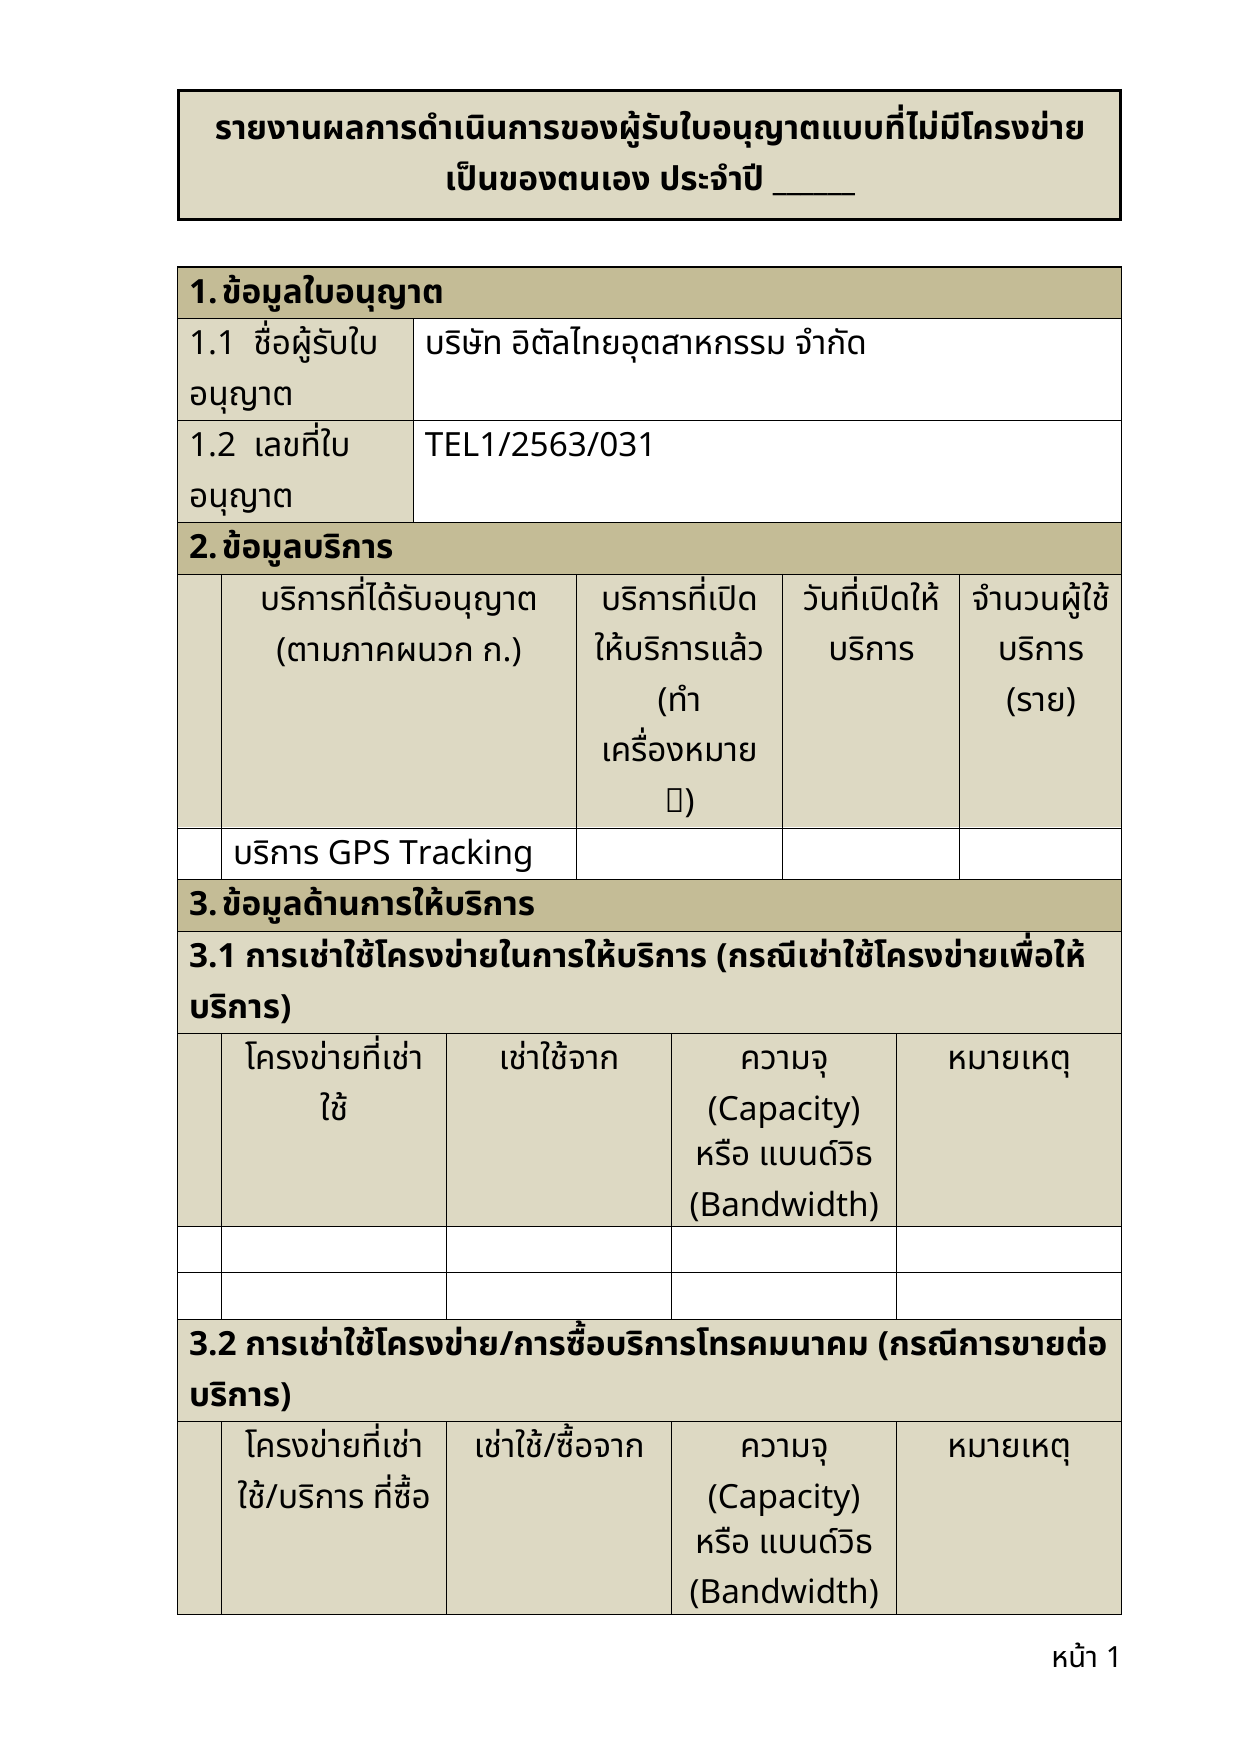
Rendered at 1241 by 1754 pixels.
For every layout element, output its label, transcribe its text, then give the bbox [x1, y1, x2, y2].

table_cell บริการ GPS Tracking [222, 829, 576, 879]
table_cell [447, 1273, 671, 1319]
table_cell หมายเหตุ [897, 1422, 1121, 1614]
table_cell ความจุ (Capacity) หรือ แบนด์วิธ (Bandwidth) [672, 1422, 896, 1614]
table_cell 2. ข้อมูลบริการ [178, 523, 1121, 574]
table_cell วันที่เปิดให้บริการ [783, 575, 959, 827]
table_cell 1.1 ชื่อผู้รับใบอนุญาต [178, 319, 413, 420]
table_cell เช่าใช้/ซื้อจาก [447, 1422, 671, 1614]
table_cell [577, 829, 782, 879]
table_cell จำนวนผู้ใช้บริการ (ราย) [960, 575, 1121, 827]
table_cell [672, 1273, 896, 1319]
table_cell [897, 1227, 1121, 1272]
table_cell บริการที่เปิดให้บริการแล้ว (ทำเครื่องหมาย ) [577, 575, 782, 827]
table_cell [897, 1273, 1121, 1319]
table_cell [178, 575, 221, 827]
table_cell [178, 1227, 221, 1272]
table_cell [447, 1227, 671, 1272]
table_cell [178, 829, 221, 879]
table_cell [178, 1034, 221, 1226]
table_cell 1.2 เลขที่ใบอนุญาต [178, 421, 413, 522]
table_cell [672, 1227, 896, 1272]
table_cell บริการที่ได้รับอนุญาต (ตามภาคผนวก ก.) [222, 575, 576, 827]
table_header 1. ข้อมูลใบอนุญาต [178, 268, 1121, 318]
table_cell โครงข่ายที่เช่าใช้/บริการ ที่ซื้อ [222, 1422, 446, 1614]
table_cell โครงข่ายที่เช่าใช้ [222, 1034, 446, 1226]
table_cell หมายเหตุ [897, 1034, 1121, 1226]
table_cell [222, 1227, 446, 1272]
table_cell 3.1 การเช่าใช้โครงข่ายในการให้บริการ (กรณีเช่าใช้โครงข่ายเพื่อให้บริการ) [178, 932, 1121, 1033]
table_cell [222, 1273, 446, 1319]
table_cell ความจุ (Capacity) หรือ แบนด์วิธ (Bandwidth) [672, 1034, 896, 1226]
table_cell เช่าใช้จาก [447, 1034, 671, 1226]
table_cell บริษัท อิตัลไทยอุตสาหกรรม จำกัด [414, 319, 1121, 420]
table_cell [178, 1273, 221, 1319]
table_cell [178, 1422, 221, 1614]
table_cell TEL1/2563/031 [414, 421, 1121, 522]
table_header รายงานผลการดำเนินการของผู้รับใบอนุญาตแบบที่ไม่มีโครงข่ายเป็นของตนเอง ประจำปี ______ [180, 92, 1119, 218]
table_cell [960, 829, 1121, 879]
table_cell 3.2 การเช่าใช้โครงข่าย/การซื้อบริการโทรคมนาคม (กรณีการขายต่อบริการ) [178, 1320, 1121, 1421]
table_cell 3. ข้อมูลด้านการให้บริการ [178, 880, 1121, 931]
table_cell [783, 829, 959, 879]
